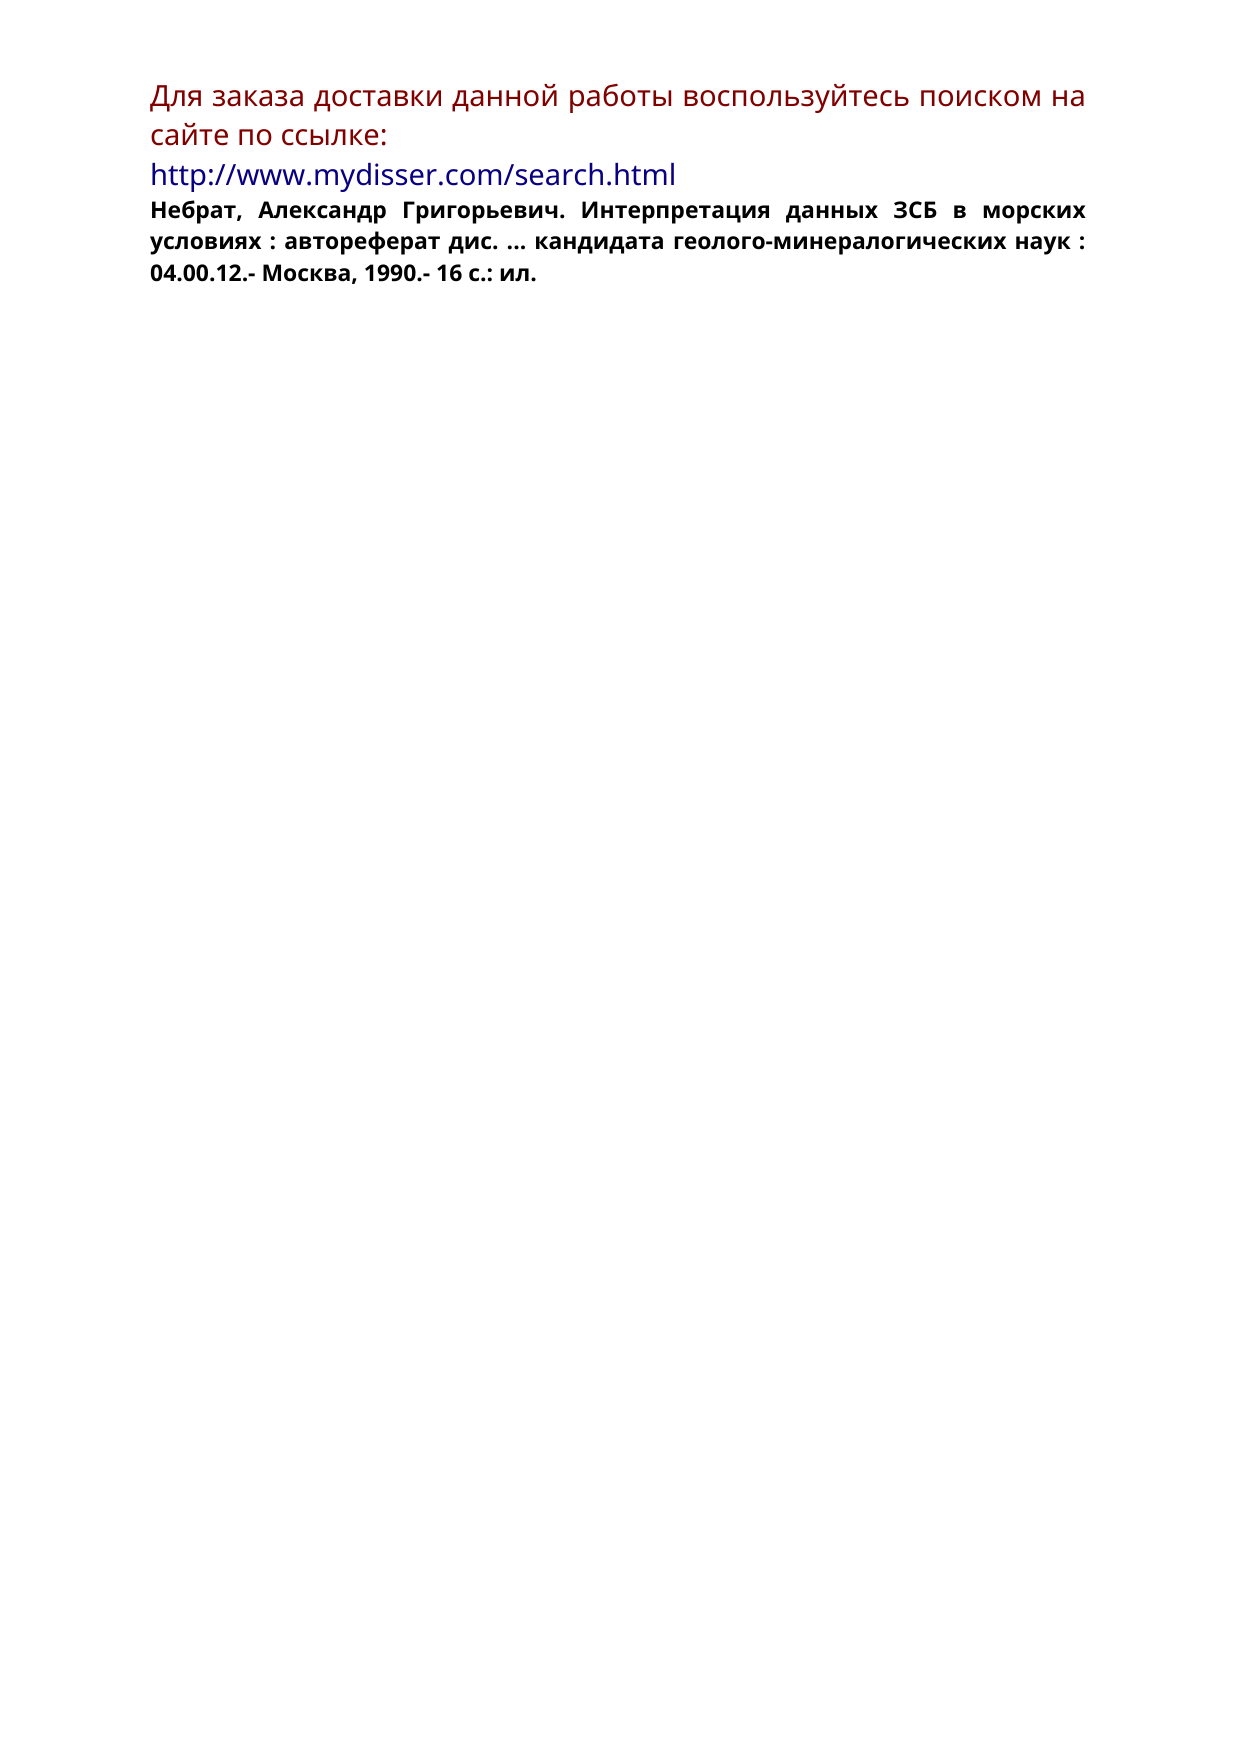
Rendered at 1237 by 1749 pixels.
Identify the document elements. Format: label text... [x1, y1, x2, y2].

text Небрат, Александр Григорьевич. Интерпретация данных ЗСБ в морских условиях : автореферат дис. ... кандидата геолого-минералогических наук : 04.00.12.- Москва, 1990.- 16 с.: ил. [150, 194, 1086, 288]
